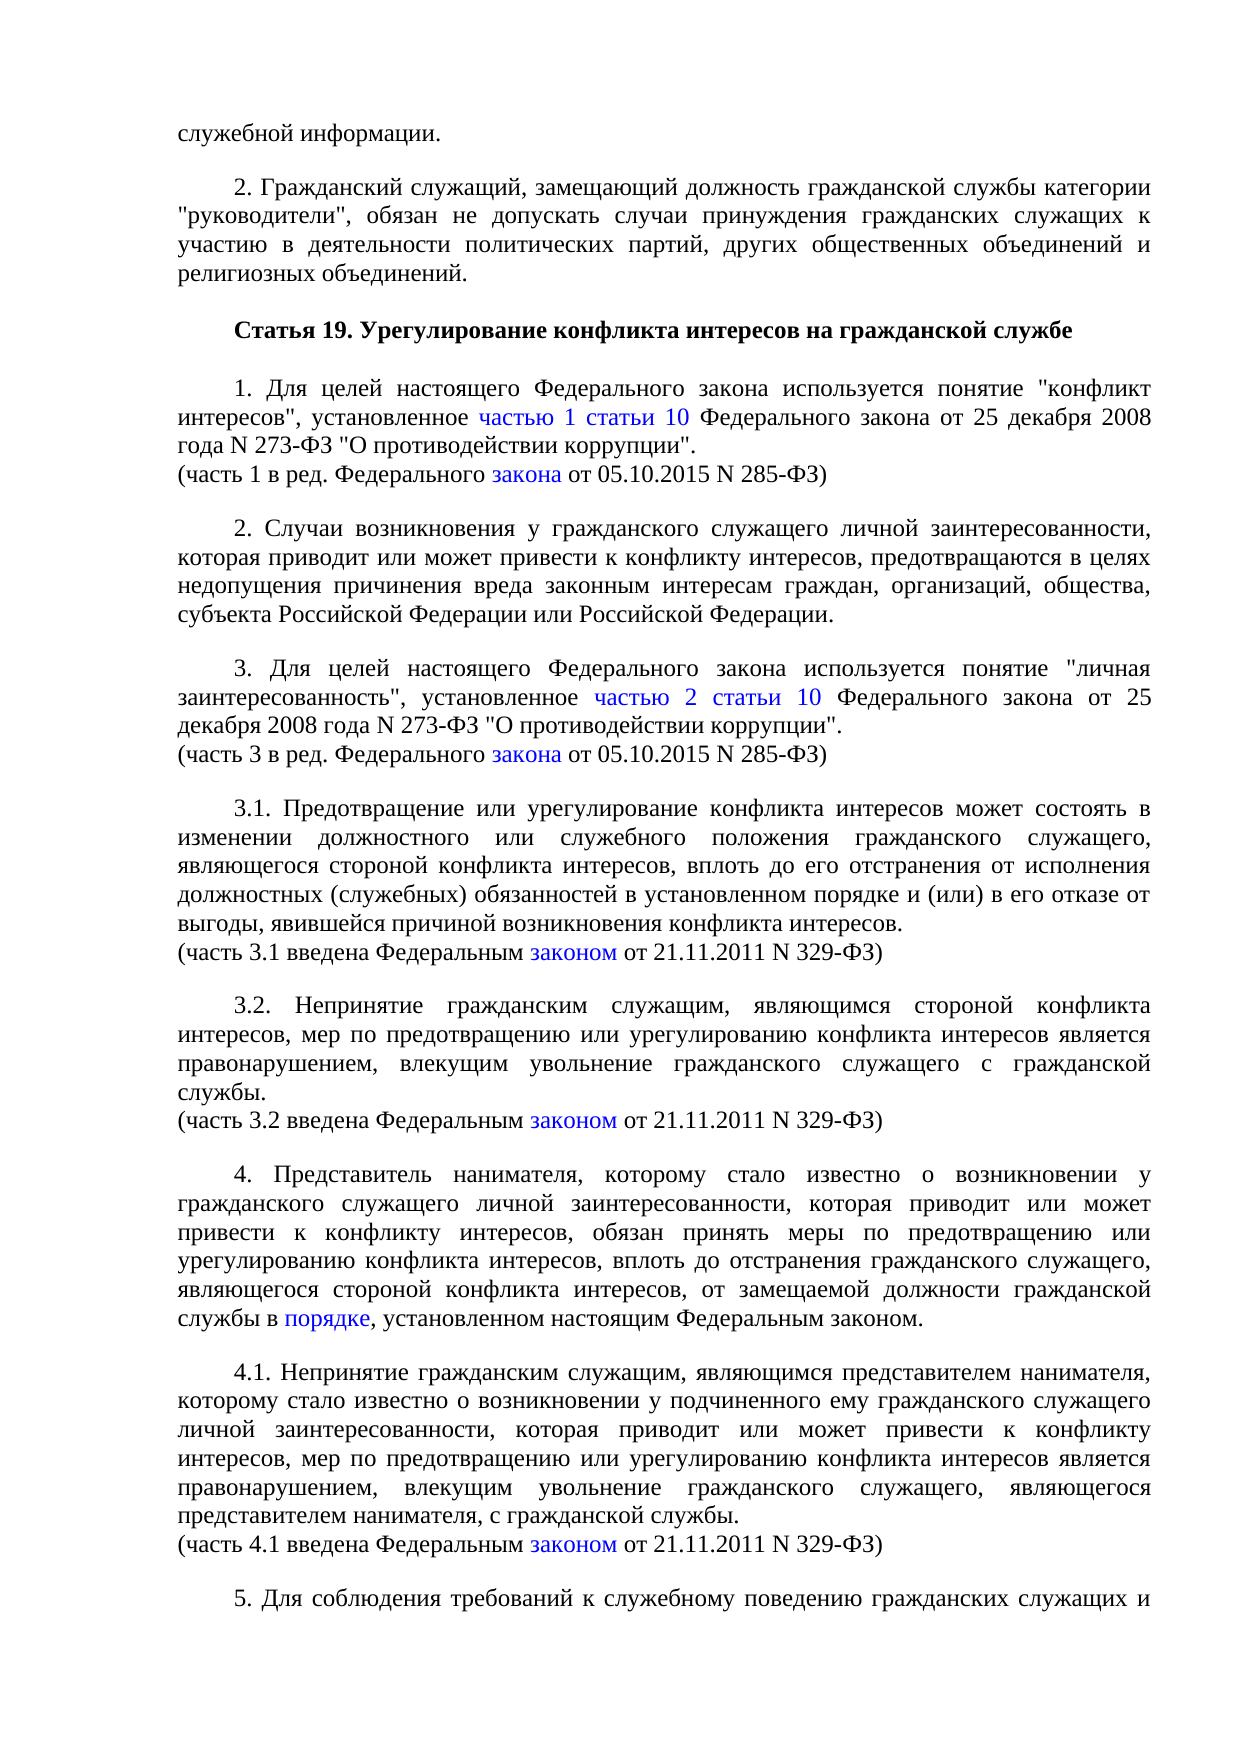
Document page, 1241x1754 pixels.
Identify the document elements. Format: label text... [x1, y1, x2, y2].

text 3. Для целей настоящего Федерального закона используется понятие "личная заинтересованность", установленное частью 2 статьи 10 Федерального закона от 25 декабря 2008 года N 273-ФЗ "О противодействии коррупции". [177, 653, 1152, 739]
text 1. Для целей настоящего Федерального закона используется понятие "конфликт интересов", установленное частью 1 статьи 10 Федерального закона от 25 декабря 2008 года N 273-ФЗ "О противодействии коррупции". [177, 373, 1152, 459]
text 2. Случаи возникновения у гражданского служащего личной заинтересованности, которая приводит или может привести к конфликту интересов, предотвращаются в целях недопущения причинения вреда законным интересам граждан, организаций, общества, субъекта Российской Федерации или Российской Федерации. [177, 513, 1152, 628]
text (часть 3.1 введена Федеральным законом от 21.11.2011 N 329-ФЗ) [177, 937, 1152, 966]
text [177, 118, 1152, 147]
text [177, 1583, 1152, 1612]
text 3.2. Непринятие гражданским служащим, являющимся стороной конфликта интересов, мер по предотвращению или урегулированию конфликта интересов является правонарушением, влекущим увольнение гражданского служащего с гражданской службы. [177, 991, 1152, 1106]
text 4. Представитель нанимателя, которому стало известно о возникновении у гражданского служащего личной заинтересованности, которая приводит или может привести к конфликту интересов, обязан принять меры по предотвращению или урегулированию конфликта интересов, вплоть до отстранения гражданского служащего, являющегося стороной конфликта интересов, от замещаемой должности гражданской службы в порядке, установленном настоящим Федеральным законом. [177, 1159, 1152, 1332]
text (часть 3 в ред. Федерального закона от 05.10.2015 N 285-ФЗ) [177, 739, 1152, 768]
text 2. Гражданский служащий, замещающий должность гражданской службы категории "руководители", обязан не допускать случаи принуждения гражданских служащих к участию в деятельности политических партий, других общественных объединений и религиозных объединений. [177, 172, 1152, 287]
text (часть 3.2 введена Федеральным законом от 21.11.2011 N 329-ФЗ) [177, 1106, 1152, 1134]
text (часть 1 в ред. Федерального закона от 05.10.2015 N 285-ФЗ) [177, 459, 1152, 488]
text 3.1. Предотвращение или урегулирование конфликта интересов может состоять в изменении должностного или служебного положения гражданского служащего, являющегося стороной конфликта интересов, вплоть до его отстранения от исполнения должностных (служебных) обязанностей в установленном порядке и (или) в его отказе от выгоды, явившейся причиной возникновения конфликта интересов. [177, 793, 1152, 937]
text 4.1. Непринятие гражданским служащим, являющимся представителем нанимателя, которому стало известно о возникновении у подчиненного ему гражданского служащего личной заинтересованности, которая приводит или может привести к конфликту интересов, мер по предотвращению или урегулированию конфликта интересов является правонарушением, влекущим увольнение гражданского служащего, являющегося представителем нанимателя, с гражданской службы. [177, 1357, 1152, 1529]
title Статья 19. Урегулирование конфликта интересов на гражданской службе [177, 316, 1152, 344]
text (часть 4.1 введена Федеральным законом от 21.11.2011 N 329-ФЗ) [177, 1529, 1152, 1558]
